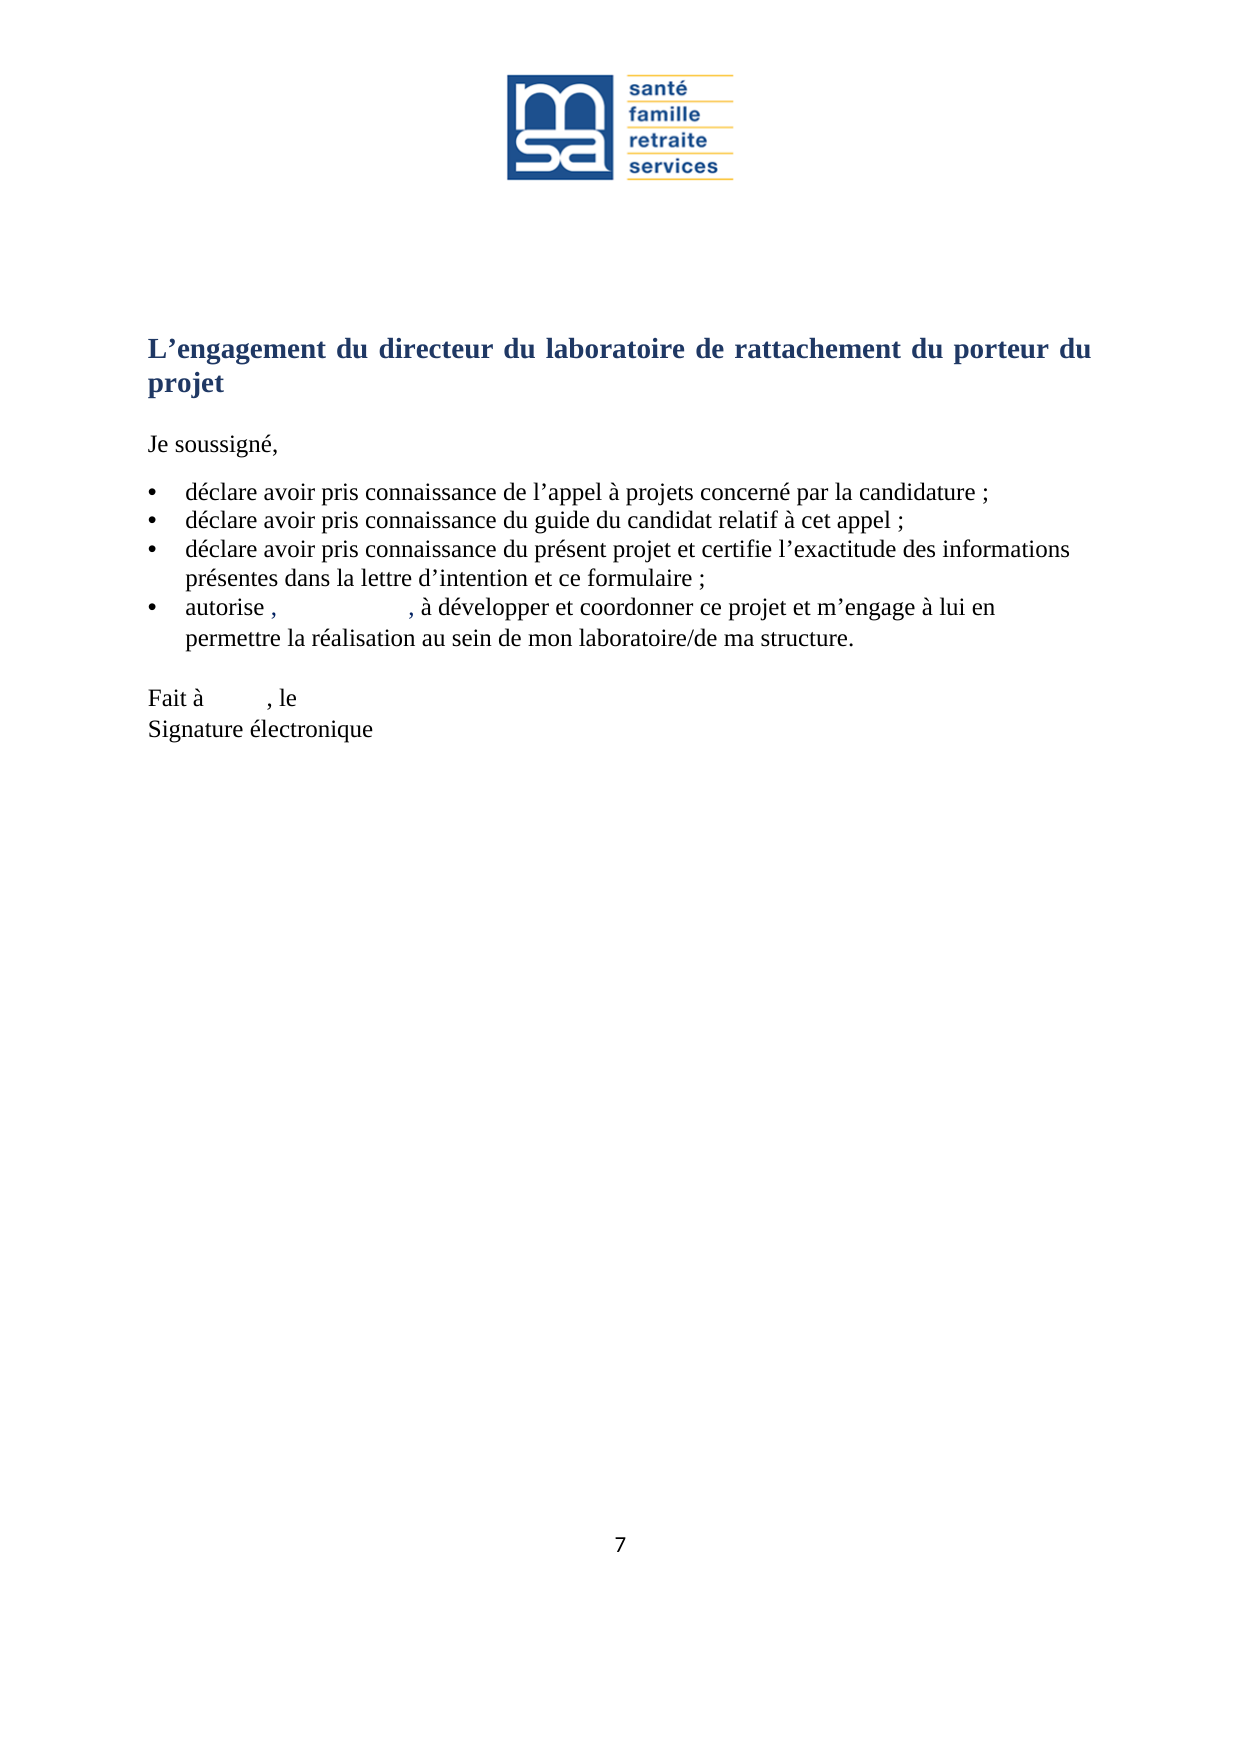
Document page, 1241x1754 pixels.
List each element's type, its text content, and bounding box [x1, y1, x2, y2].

list déclare avoir pris connaissance du présent projet et certifie l’exactitude des informations présentes dans la lettre d’intention et ce formulaire ; [148, 534, 1093, 592]
picture [505, 73, 735, 182]
text Je soussigné, [148, 429, 1093, 457]
text Signature électronique [148, 714, 1093, 742]
list autorise , , à développer et coordonner ce projet et m’engage à lui en permettre la réalisation au sein de mon laboratoire/de ma structure. [148, 592, 1093, 652]
list déclare avoir pris connaissance de l’appel à projets concerné par la candidature ; [148, 476, 1093, 505]
text L’engagement du directeur du laboratoire de rattachement du porteur du projet [148, 331, 1093, 398]
text Fait à , le [148, 683, 1093, 711]
list déclare avoir pris connaissance du guide du candidat relatif à cet appel ; [148, 505, 1093, 534]
